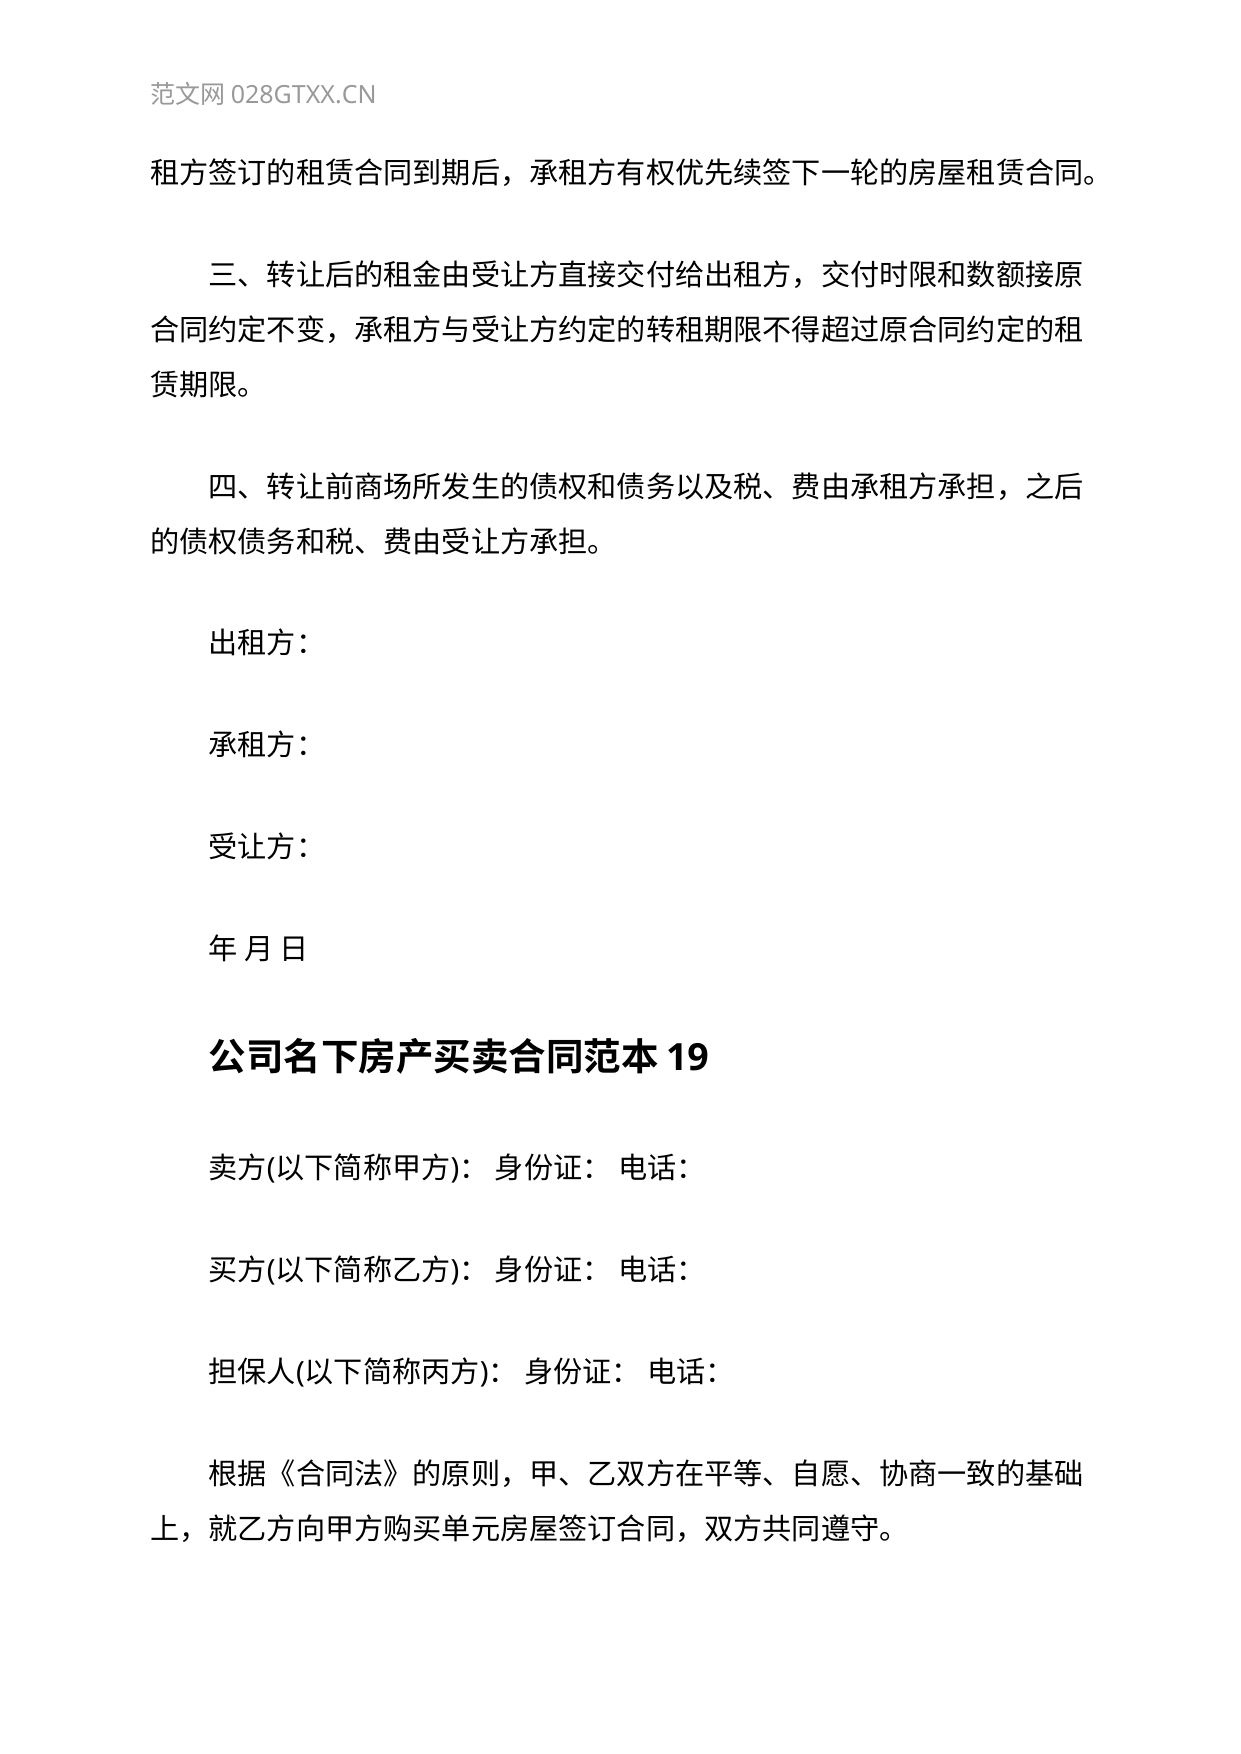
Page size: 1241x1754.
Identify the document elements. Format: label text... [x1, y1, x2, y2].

text 年 月 日 [150, 925, 1090, 968]
text 买方(以下简称乙方)： 身份证： 电话： [150, 1247, 1090, 1289]
text 受让方： [150, 823, 1090, 866]
text 承租方： [150, 722, 1090, 764]
text 三、转让后的租金由受让方直接交付给出租方，交付时限和数额接原合同约定不变，承租方与受让方约定的转租期限不得超过原合同约定的租赁期限。 [150, 252, 1090, 404]
text 担保人(以下简称丙方)： 身份证： 电话： [150, 1349, 1090, 1391]
text 公司名下房产买卖合同范本19 [150, 1027, 1090, 1082]
text 根据《合同法》的原则，甲、乙双方在平等、自愿、协商一致的基础上，就乙方向甲方购买单元房屋签订合同，双方共同遵守。 [150, 1451, 1090, 1548]
text 卖方(以下简称甲方)： 身份证： 电话： [150, 1145, 1090, 1187]
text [150, 150, 1090, 192]
text 出租方： [150, 620, 1090, 662]
text 四、转让前商场所发生的债权和债务以及税、费由承租方承担，之后的债权债务和税、费由受让方承担。 [150, 463, 1090, 561]
